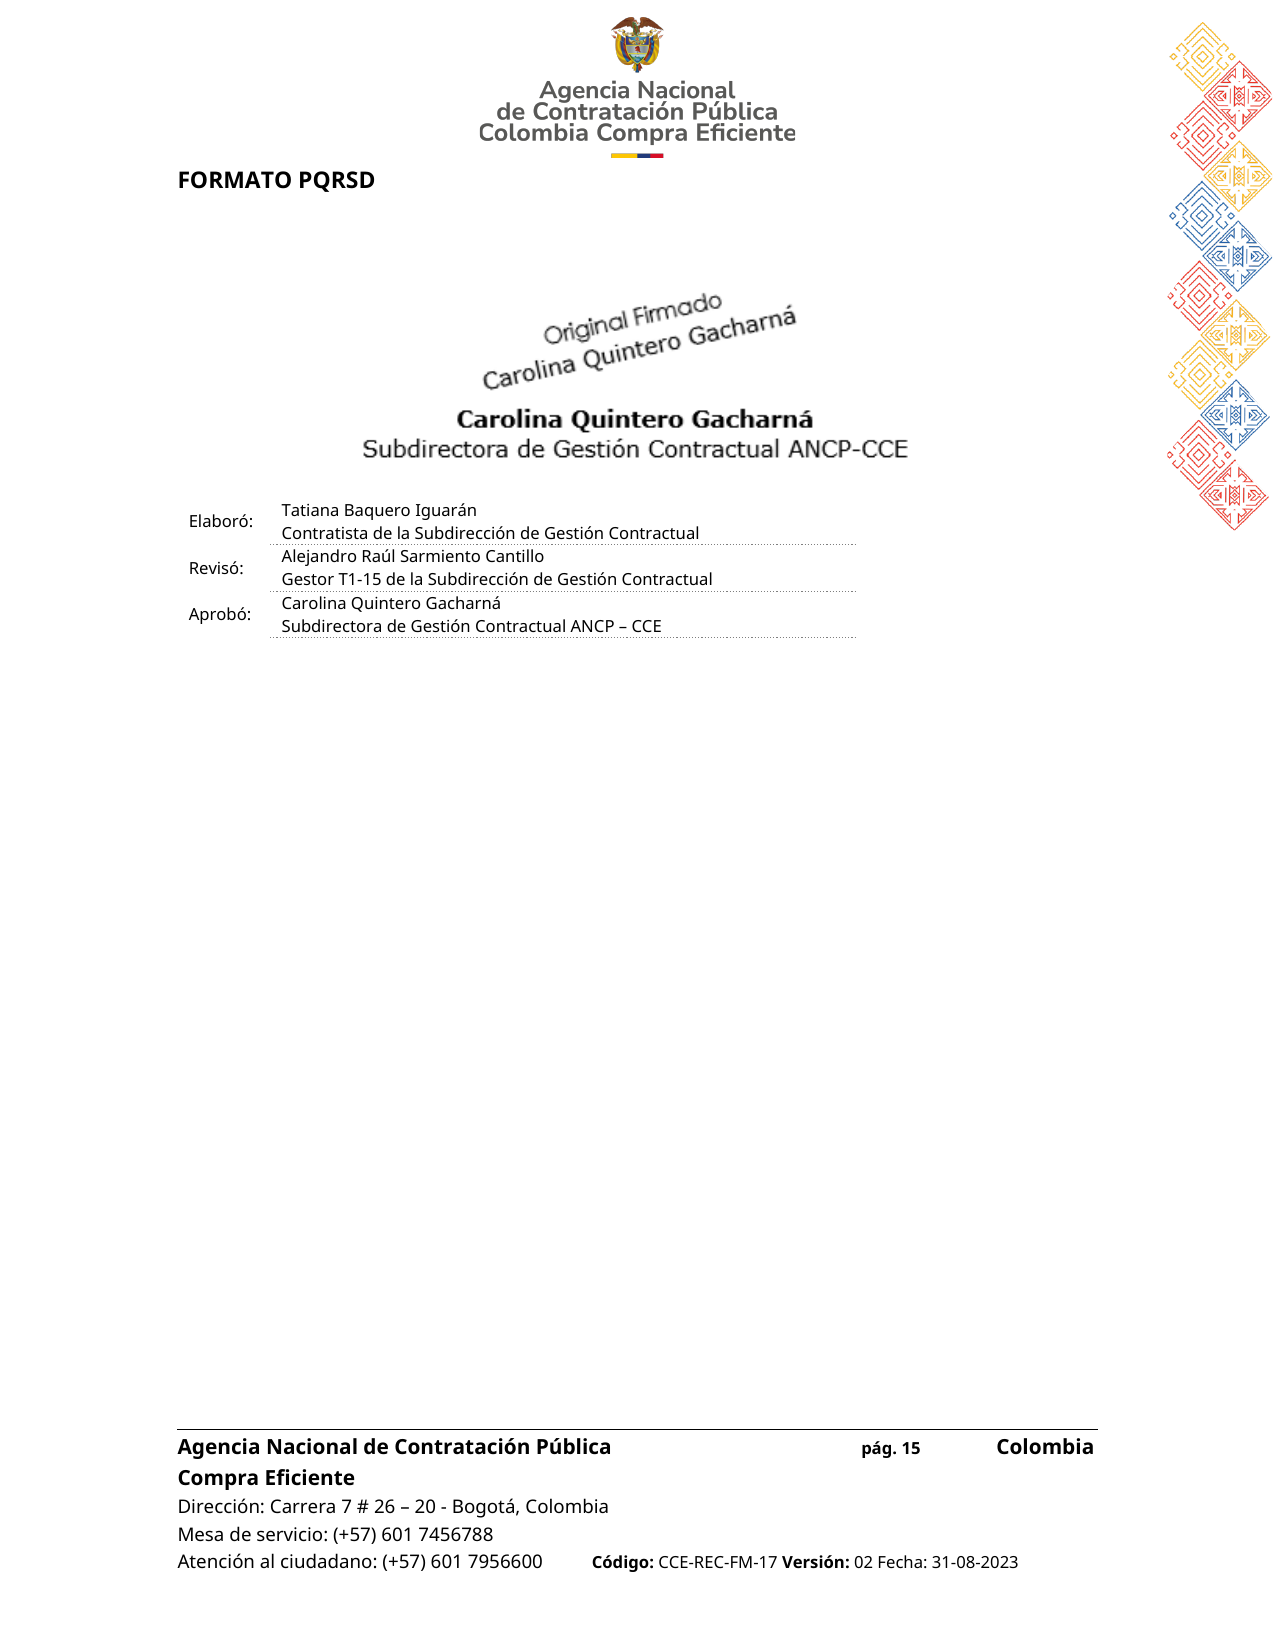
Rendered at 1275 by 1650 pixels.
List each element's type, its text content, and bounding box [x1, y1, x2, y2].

table_header Tatiana Baquero Iguarán Contratista de la Subdirección de Gestión Contractual [270, 499, 856, 544]
picture [479, 17, 796, 158]
table_cell Alejandro Raúl Sarmiento Cantillo Gestor T1-15 de la Subdirección de Gestión Contractual [270, 544, 856, 591]
table_cell Aprobó: [177, 591, 270, 637]
table_header Elaboró: [177, 499, 270, 544]
picture [1165, 22, 1272, 528]
table_cell Carolina Quintero Gacharná Subdirectora de Gestión Contractual ANCP – CCE [270, 591, 856, 637]
picture [328, 248, 947, 478]
table_cell Revisó: [177, 544, 270, 591]
